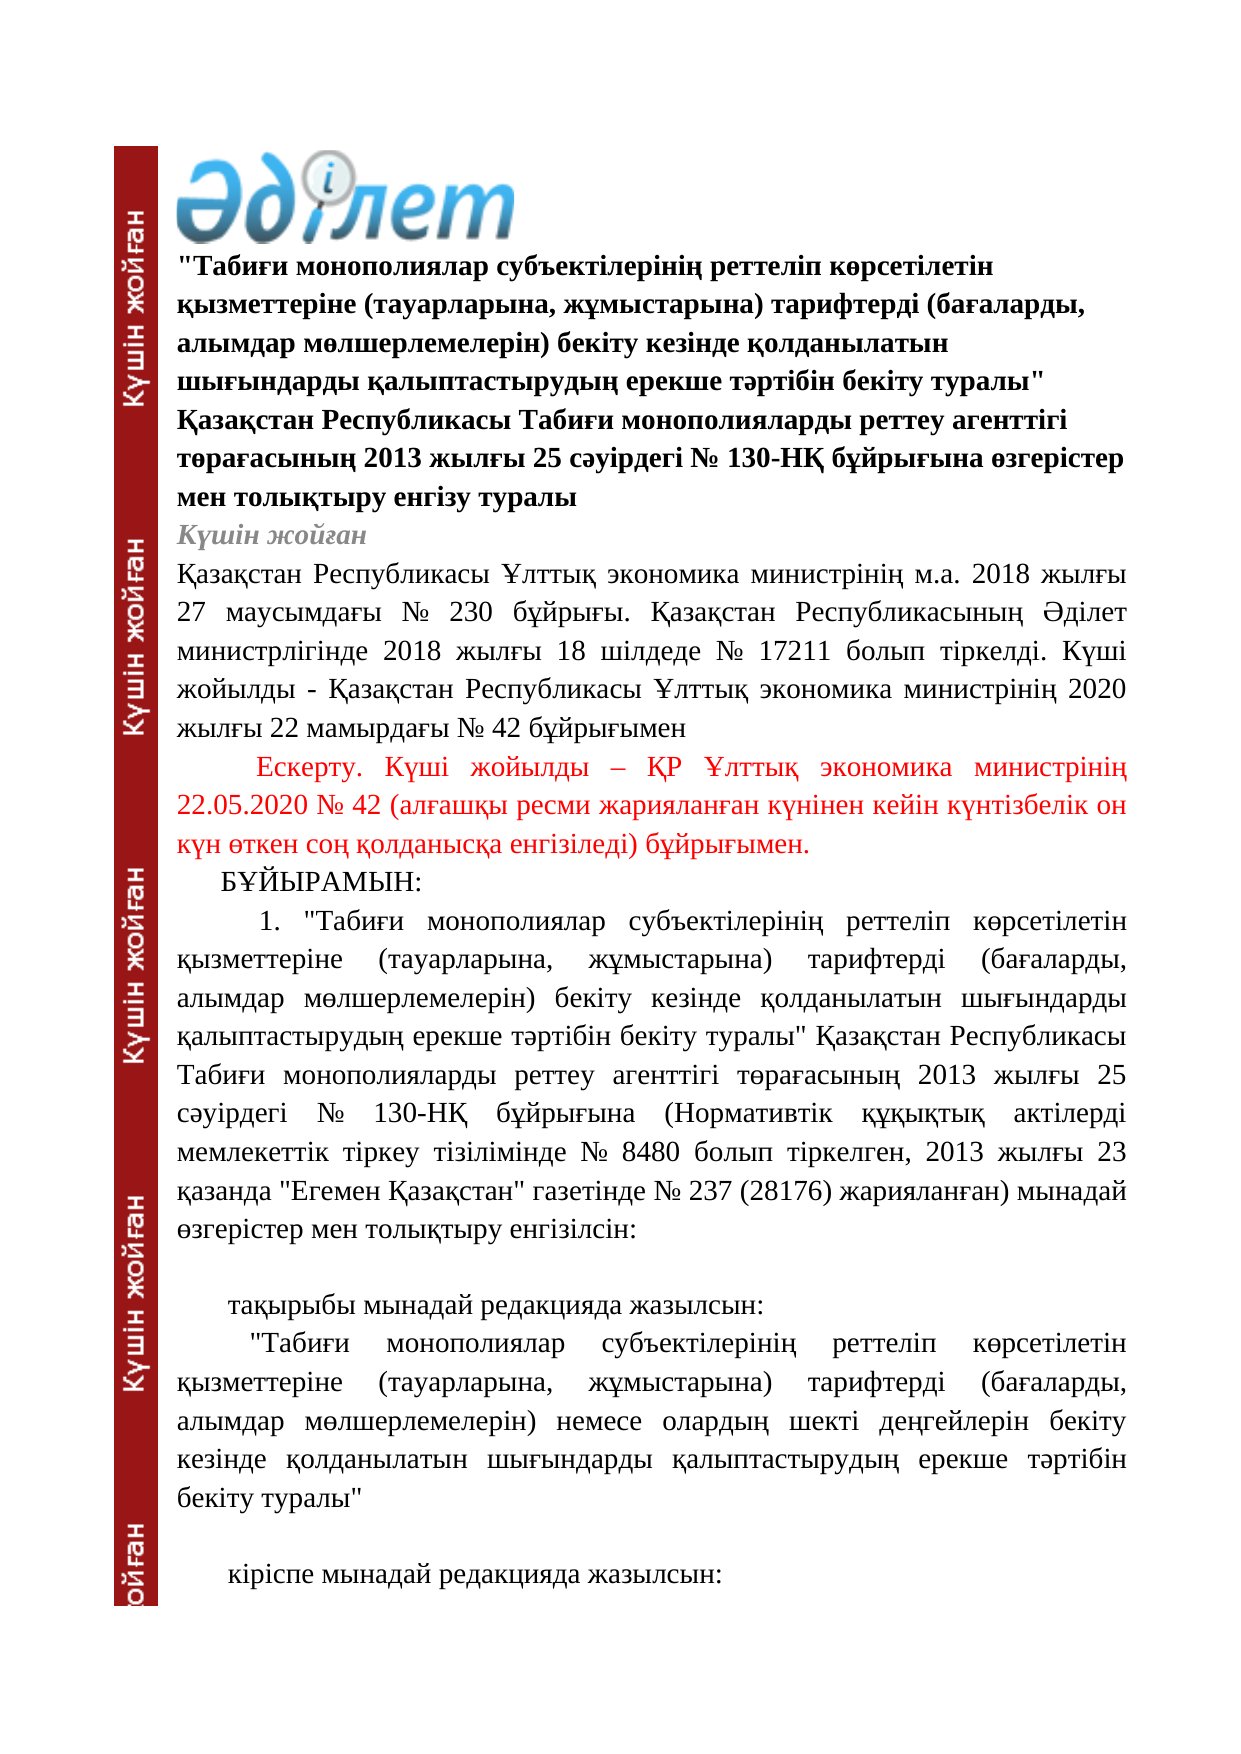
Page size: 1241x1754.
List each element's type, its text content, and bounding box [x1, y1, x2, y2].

text "Табиғи монополиялар субъектiлерiнiң реттелiп көрсетiлетiн қызметтерiне (тауарларына, жұмыстарына) тарифтерді (бағаларды, алымдар мөлшерлемелерін) бекiту кезiнде қолданылатын шығындарды қалыптастырудың ерекше тәртiбiн бекiту туралы" Қазақстан Республикасы Табиғи монополияларды реттеу агенттiгi төрағасының 2013 жылғы 25 сәуірдегі № 130-НҚ бұйрығына өзгерістер мен толықтыру енгізу туралы [112, 248, 1128, 512]
picture [114, 744, 158, 749]
picture [114, 1245, 158, 1287]
text тақырыбы мынадай редакцияда жазылсын: [112, 1287, 1128, 1321]
text Күшін жойған [112, 517, 1128, 551]
picture [176, 150, 515, 244]
picture [114, 898, 158, 903]
picture [114, 1321, 158, 1326]
picture [114, 859, 158, 864]
text Қазақстан Республикасы Ұлттық экономика министрінің м.а. 2018 жылғы 27 маусымдағы № 230 бұйрығы. Қазақстан Республикасының Әділет министрлігінде 2018 жылғы 18 шілдеде № 17211 болып тіркелді. Күші жойылды - Қазақстан Республикасы Ұлттық экономика министрінің 2020 жылғы 22 мамырдағы № 42 бұйрығымен [112, 556, 1128, 744]
text 1. "Табиғи монополиялар субъектiлерiнiң реттелiп көрсетiлетiн қызметтерiне (тауарларына, жұмыстарына) тарифтерді (бағаларды, алымдар мөлшерлемелерін) бекiту кезiнде қолданылатын шығындарды қалыптастырудың ерекше тәртiбiн бекiту туралы" Қазақстан Республикасы Табиғи монополияларды реттеу агенттiгi төрағасының 2013 жылғы 25 сәуірдегі № 130-НҚ бұйрығына (Нормативтік құқықтық актілерді мемлекеттік тіркеу тізілімінде № 8480 болып тіркелген, 2013 жылғы 23 қазанда "Егемен Қазақстан" газетінде № 237 (28176) жарияланған) мынадай өзгерістер мен толықтыру енгізілсін: [112, 903, 1128, 1245]
picture [114, 512, 158, 517]
picture [114, 551, 158, 556]
picture [114, 1589, 158, 1606]
picture [114, 146, 158, 248]
text Ескерту. Күші жойылды – ҚР Ұлттық экономика министрінің 22.05.2020 № 42 (алғашқы ресми жарияланған күнінен кейін күнтізбелік он күн өткен соң қолданысқа енгiзiледi) бұйрығымен. [112, 749, 1128, 859]
picture [114, 1513, 158, 1556]
text БҰЙЫРАМЫН: [112, 864, 1128, 898]
text кіріспе мынадай редакцияда жазылсын: [112, 1556, 1128, 1589]
text "Табиғи монополиялар субъектiлерiнiң реттелiп көрсетiлетiн қызметтерiне (тауарларына, жұмыстарына) тарифтерді (бағаларды, алымдар мөлшерлемелерін) немесе олардың шекті деңгейлерін бекiту кезiнде қолданылатын шығындарды қалыптастырудың ерекше тәртiбiн бекiту туралы" [112, 1326, 1128, 1513]
